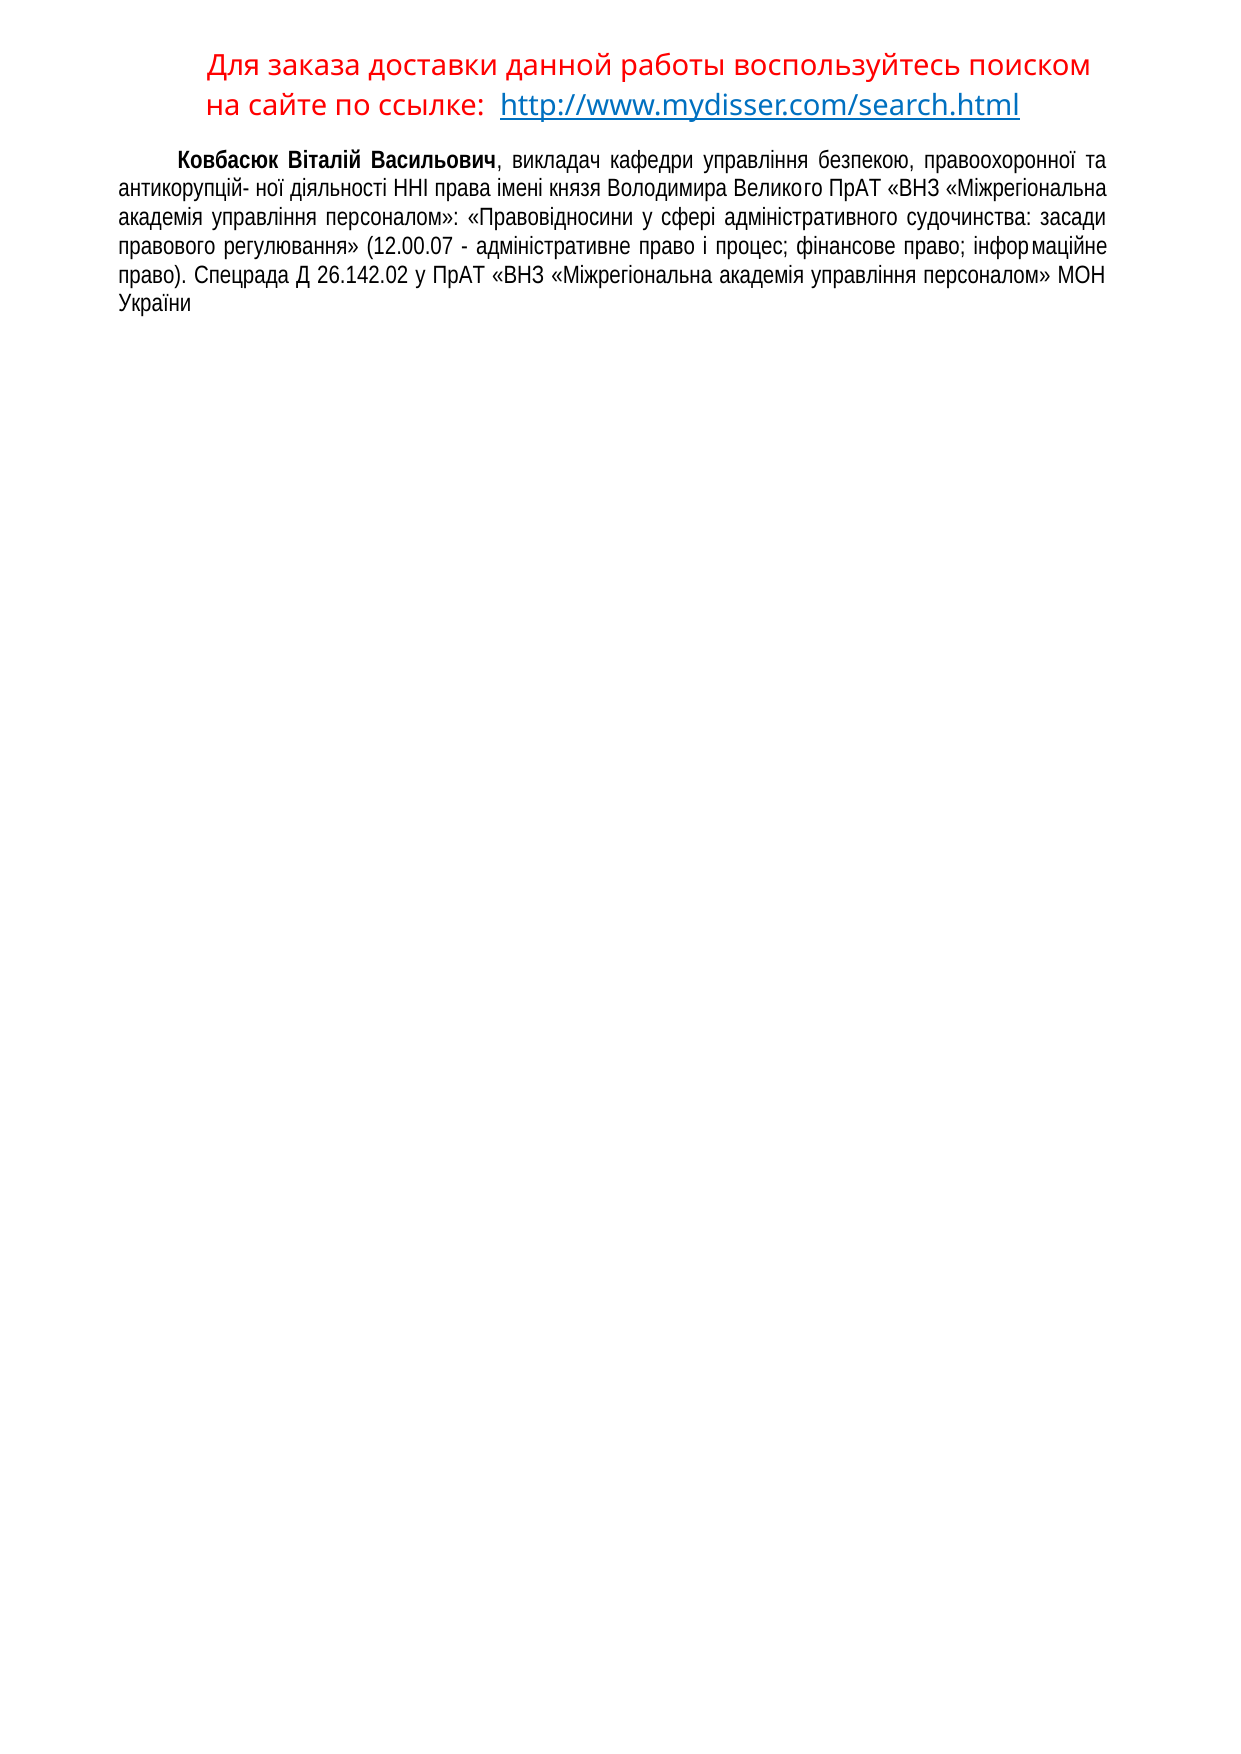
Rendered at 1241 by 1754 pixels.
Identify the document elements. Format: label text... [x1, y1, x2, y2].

text Ковбасюк Віталій Васильович, викладач кафедри управління безпекою, правоохоронної та антикорупцій- ної діяльності ННІ права імені князя Володимира Великого ПрАТ «ВНЗ «Міжрегіональна академія управління персоналом»: «Правовідносини у сфері адміністративного судочинства: засади правового регулювання» (12.00.07 - адміністративне право і процес; фінансове право; інформаційне право). Спецрада Д 26.142.02 у ПрАТ «ВНЗ «Міжрегіональна академія управління персоналом» МОН України [118, 144, 1107, 317]
